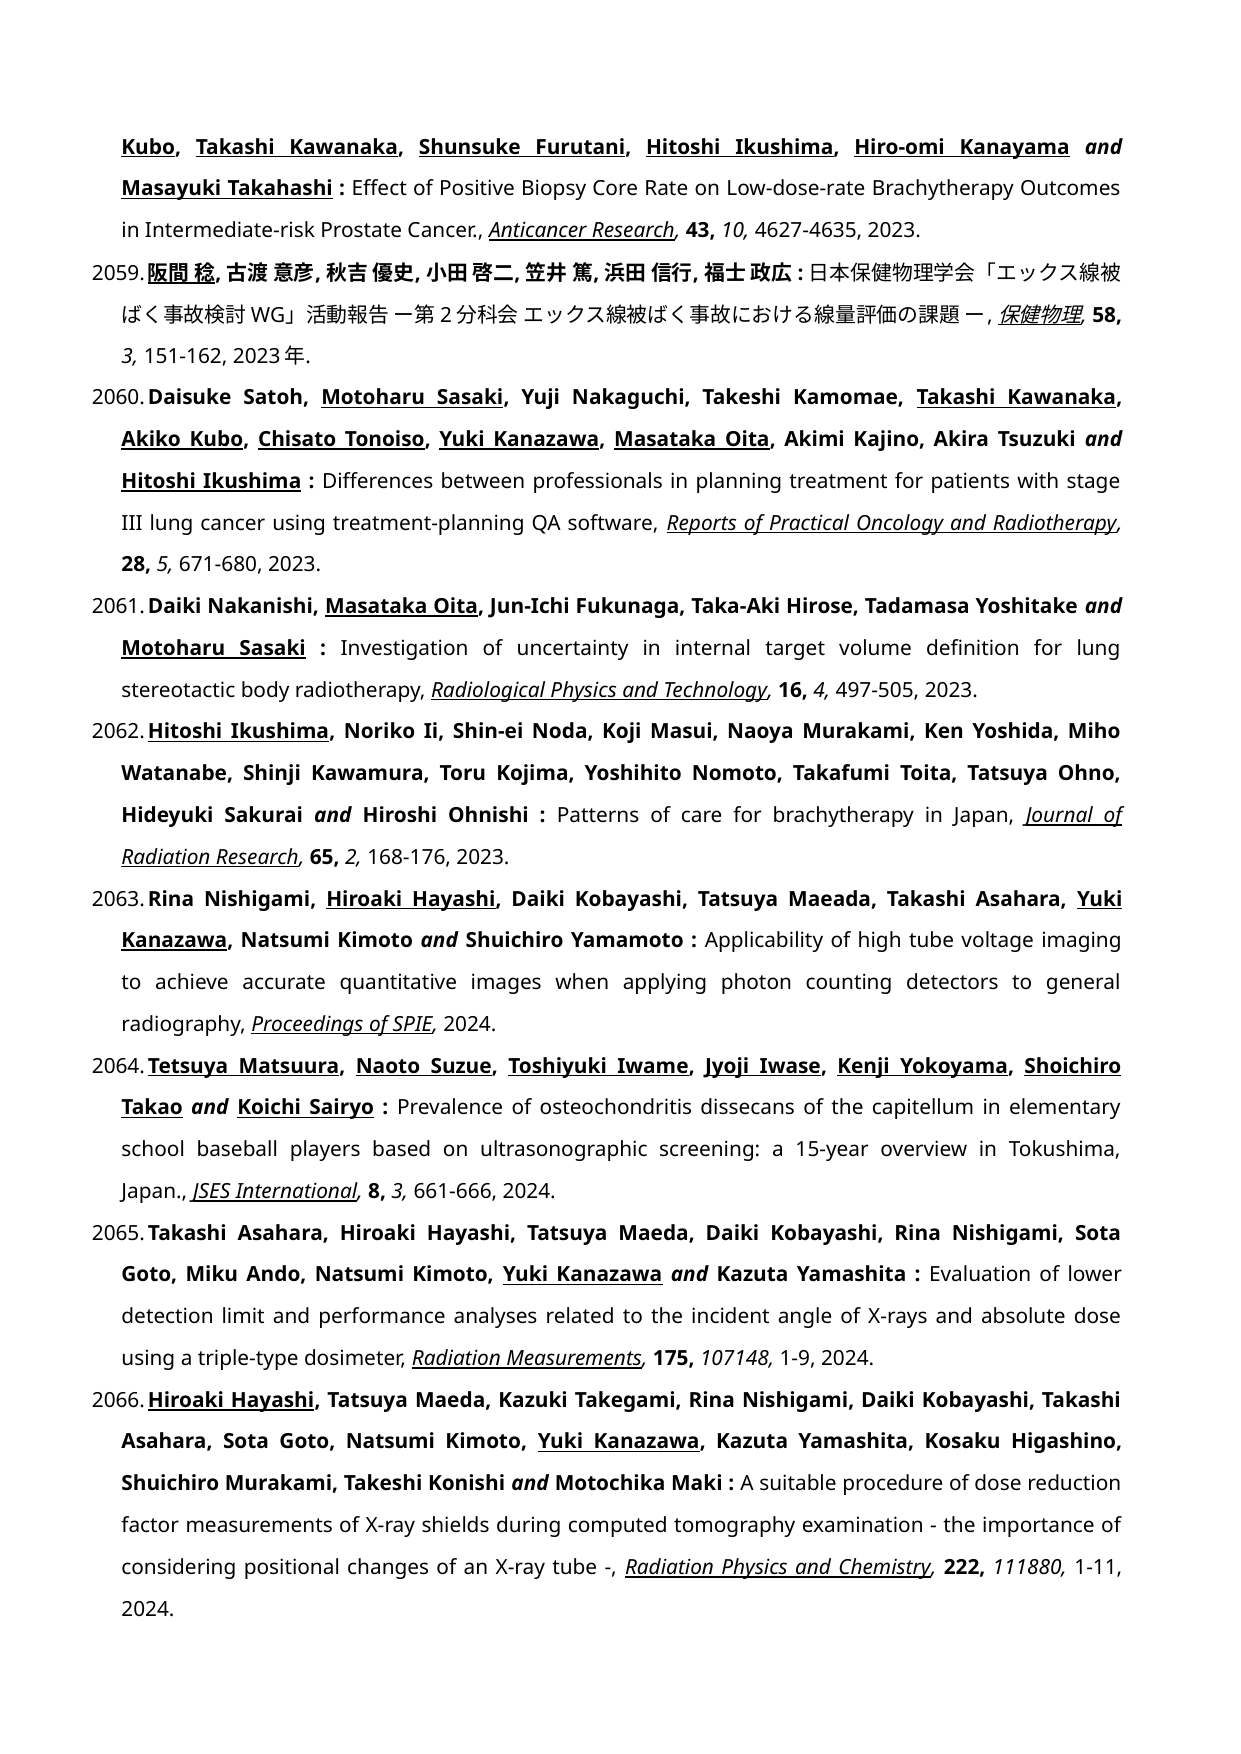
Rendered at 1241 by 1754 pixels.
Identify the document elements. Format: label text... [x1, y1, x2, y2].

list Daisuke Satoh, Motoharu Sasaki, Yuji Nakaguchi, Takeshi Kamomae, Takashi Kawanaka, Akiko Kubo, Chisato Tonoiso, Yuki Kanazawa, Masataka Oita, Akimi Kajino, Akira Tsuzuki and Hitoshi Ikushima : Differences between professionals in planning treatment for patients with stage III lung cancer using treatment-planning QA software, Reports of Practical Oncology and Radiotherapy, 28, 5, 671-680, 2023. [92, 376, 1122, 584]
list Hitoshi Ikushima, Noriko Ii, Shin-ei Noda, Koji Masui, Naoya Murakami, Ken Yoshida, Miho Watanabe, Shinji Kawamura, Toru Kojima, Yoshihito Nomoto, Takafumi Toita, Tatsuya Ohno, Hideyuki Sakurai and Hiroshi Ohnishi : Patterns of care for brachytherapy in Japan, Journal of Radiation Research, 65, 2, 168-176, 2023. [92, 710, 1122, 877]
list Hiroaki Hayashi, Tatsuya Maeda, Kazuki Takegami, Rina Nishigami, Daiki Kobayashi, Takashi Asahara, Sota Goto, Natsumi Kimoto, Yuki Kanazawa, Kazuta Yamashita, Kosaku Higashino, Shuichiro Murakami, Takeshi Konishi and Motochika Maki : A suitable procedure of dose reduction factor measurements of X-ray shields during computed tomography examination - the importance of considering positional changes of an X-ray tube -, Radiation Physics and Chemistry, 222, 111880, 1-11, 2024. [92, 1378, 1122, 1629]
list Takashi Asahara, Hiroaki Hayashi, Tatsuya Maeda, Daiki Kobayashi, Rina Nishigami, Sota Goto, Miku Ando, Natsumi Kimoto, Yuki Kanazawa and Kazuta Yamashita : Evaluation of lower detection limit and performance analyses related to the incident angle of X-rays and absolute dose using a triple-type dosimeter, Radiation Measurements, 175, 107148, 1-9, 2024. [92, 1211, 1122, 1378]
list 阪間 稔, 古渡 意彦, 秋吉 優史, 小田 啓二, 笠井 篤, 浜田 信行, 福士 政広 : 日本保健物理学会「エックス線被ばく事故検討WG」活動報告 ー第2分科会 エックス線被ばく事故における線量評価の課題 ー, 保健物理, 58, 3, 151-162, 2023年. [92, 250, 1122, 376]
list Rina Nishigami, Hiroaki Hayashi, Daiki Kobayashi, Tatsuya Maeada, Takashi Asahara, Yuki Kanazawa, Natsumi Kimoto and Shuichiro Yamamoto : Applicability of high tube voltage imaging to achieve accurate quantitative images when applying photon counting detectors to general radiography, Proceedings of SPIE, 2024. [92, 877, 1122, 1044]
list Daiki Nakanishi, Masataka Oita, Jun-Ichi Fukunaga, Taka-Aki Hirose, Tadamasa Yoshitake and Motoharu Sasaki : Investigation of uncertainty in internal target volume definition for lung stereotactic body radiotherapy, Radiological Physics and Technology, 16, 4, 497-505, 2023. [92, 584, 1122, 710]
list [92, 125, 1122, 250]
list Tetsuya Matsuura, Naoto Suzue, Toshiyuki Iwame, Jyoji Iwase, Kenji Yokoyama, Shoichiro Takao and Koichi Sairyo : Prevalence of osteochondritis dissecans of the capitellum in elementary school baseball players based on ultrasonographic screening: a 15-year overview in Tokushima, Japan., JSES International, 8, 3, 661-666, 2024. [92, 1044, 1122, 1211]
